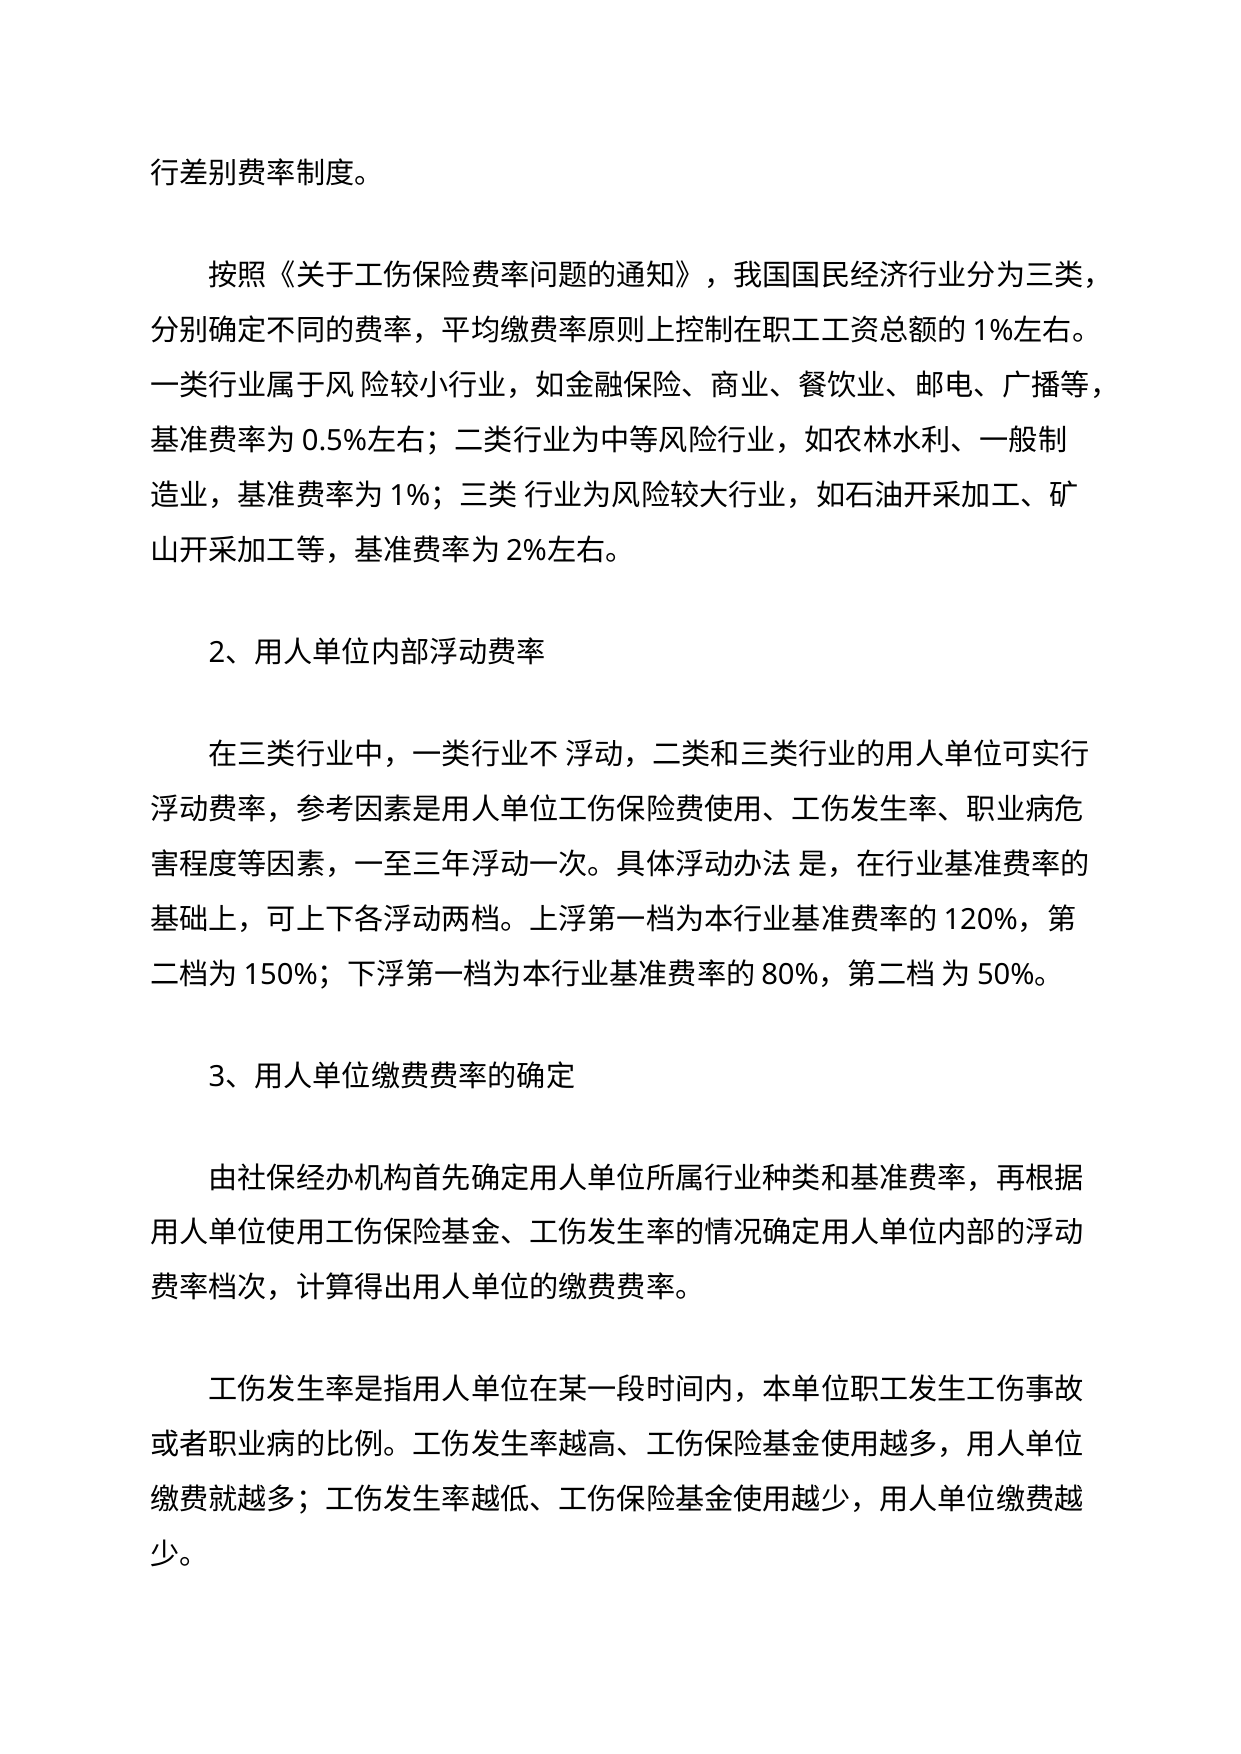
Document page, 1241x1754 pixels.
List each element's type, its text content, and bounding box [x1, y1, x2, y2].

text 2、用人单位内部浮动费率 [150, 628, 1090, 671]
text 在三类行业中，一类行业不 浮动，二类和三类行业的用人单位可实行浮动费率，参考因素是用人单位工伤保险费使用、工伤发生率、职业病危害程度等因素，一至三年浮动一次。具体浮动办法 是，在行业基准费率的基础上，可上下各浮动两档。上浮第一档为本行业基准费率的120%，第二档为150%；下浮第一档为本行业基准费率的80%，第二档 为50%。 [150, 731, 1090, 993]
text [150, 150, 1090, 192]
text 工伤发生率是指用人单位在某一段时间内，本单位职工发生工伤事故或者职业病的比例。工伤发生率越高、工伤保险基金使用越多，用人单位缴费就越多；工伤发生率越低、工伤保险基金使用越少，用人单位缴费越少。 [150, 1366, 1090, 1573]
text 由社保经办机构首先确定用人单位所属行业种类和基准费率，再根据用人单位使用工伤保险基金、工伤发生率的情况确定用人单位内部的浮动费率档次，计算得出用人单位的缴费费率。 [150, 1154, 1090, 1306]
text 3、用人单位缴费费率的确定 [150, 1052, 1090, 1094]
text 按照《关于工伤保险费率问题的通知》，我国国民经济行业分为三类，分别确定不同的费率，平均缴费率原则上控制在职工工资总额的1%左右。一类行业属于风 险较小行业，如金融保险、商业、餐饮业、邮电、广播等，基准费率为0.5%左右；二类行业为中等风险行业，如农林水利、一般制造业，基准费率为1%；三类 行业为风险较大行业，如石油开采加工、矿山开采加工等，基准费率为2%左右。 [150, 252, 1090, 569]
